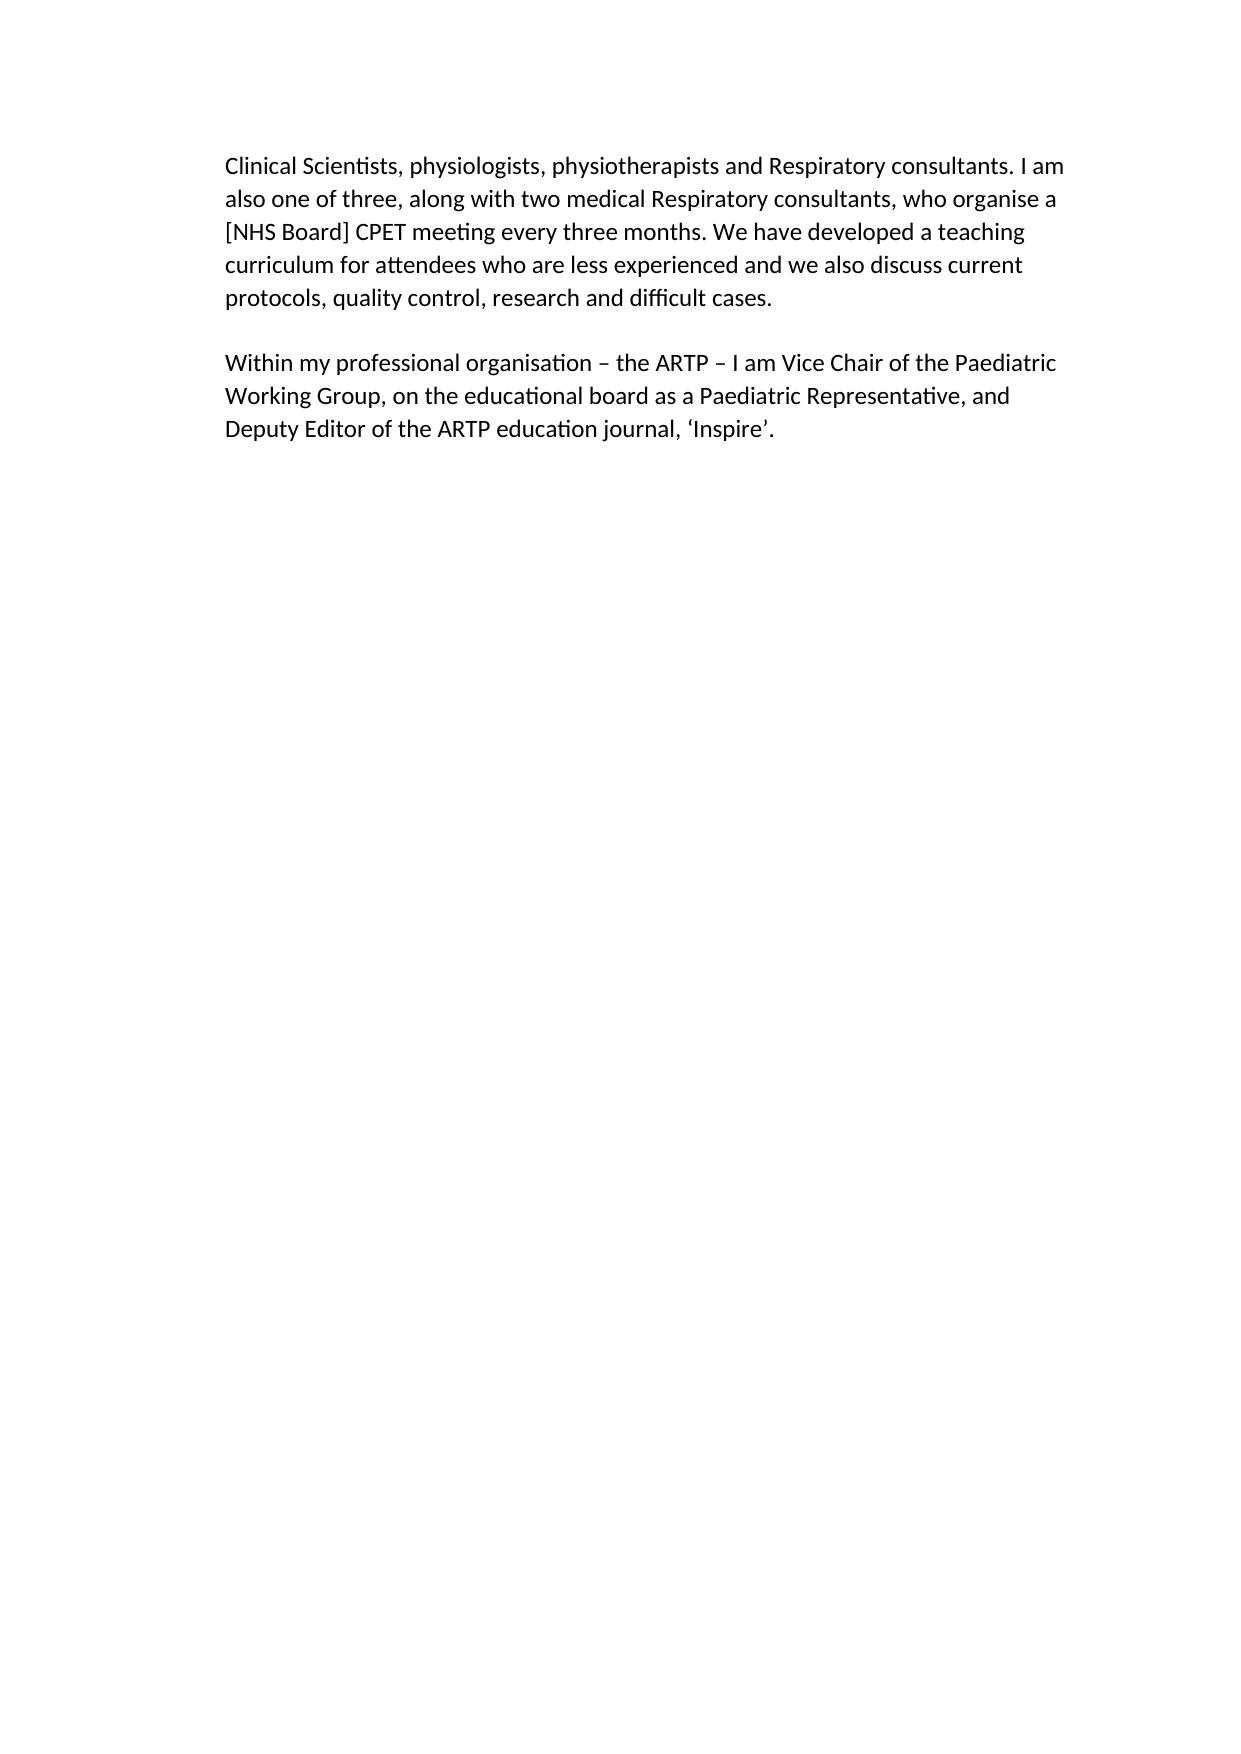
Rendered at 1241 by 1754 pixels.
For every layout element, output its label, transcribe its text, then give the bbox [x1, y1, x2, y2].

list Within my professional organisation – the ARTP – I am Vice Chair of the Paediatric Working Group, on the educational board as a Paediatric Representative, and Deputy Editor of the ARTP education journal, ‘Inspire’. [225, 347, 1090, 444]
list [225, 150, 1090, 312]
